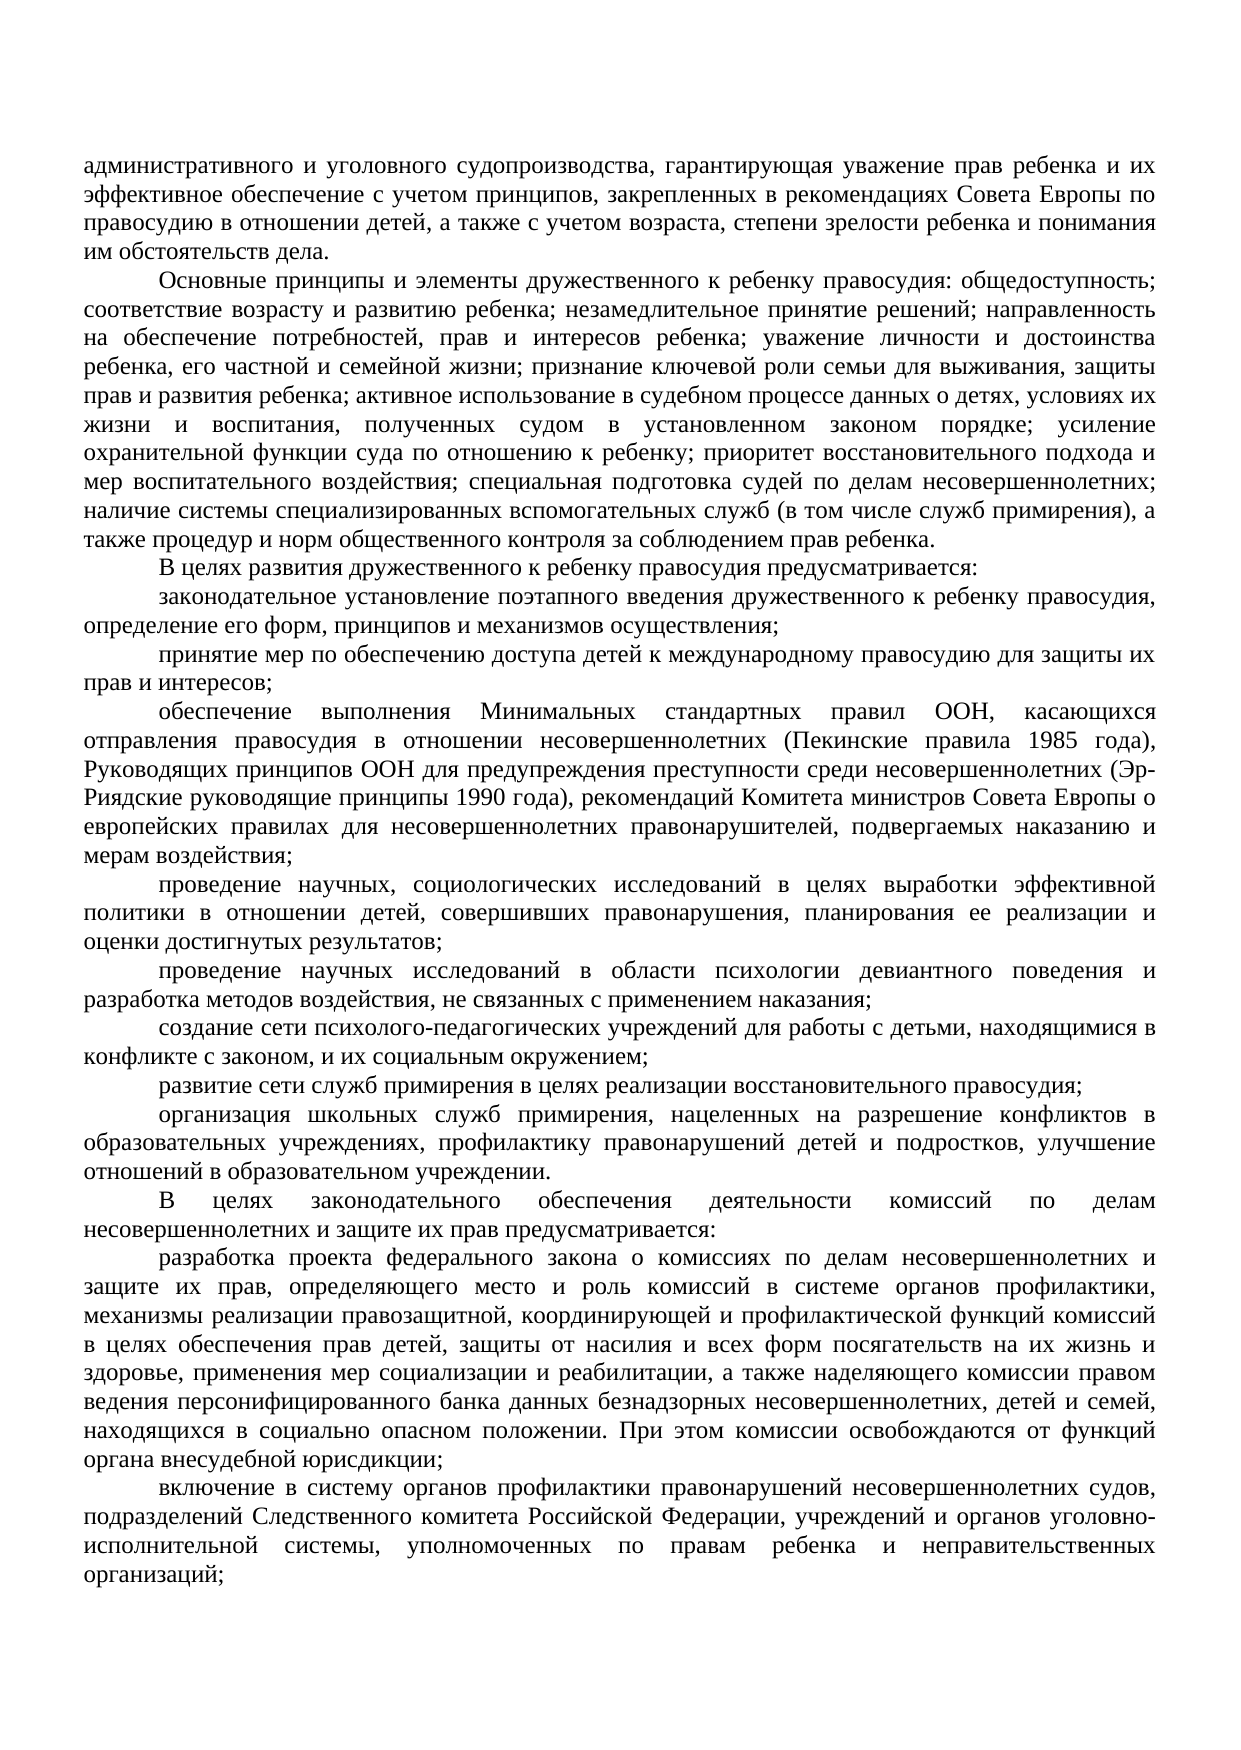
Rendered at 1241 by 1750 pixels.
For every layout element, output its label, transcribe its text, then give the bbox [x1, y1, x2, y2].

text развитие сети служб примирения в целях реализации восстановительного правосудия; [83, 1070, 1157, 1099]
text разработка проекта федерального закона о комиссиях по делам несовершеннолетних и защите их прав, определяющего место и роль комиссий в системе органов профилактики, механизмы реализации правозащитной, координирующей и профилактической функций комиссий в целях обеспечения прав детей, защиты от насилия и всех форм посягательств на их жизнь и здоровье, применения мер социализации и реабилитации, а также наделяющего комиссии правом ведения персонифицированного банка данных безнадзорных несовершеннолетних, детей и семей, находящихся в социально опасном положении. При этом комиссии освобождаются от функций органа внесудебной юрисдикции; [83, 1242, 1157, 1472]
text В целях законодательного обеспечения деятельности комиссий по делам несовершеннолетних и защите их прав предусматривается: [83, 1185, 1157, 1242]
text проведение научных, социологических исследований в целях выработки эффективной политики в отношении детей, совершивших правонарушения, планирования ее реализации и оценки достигнутых результатов; [83, 869, 1157, 955]
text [83, 150, 1157, 265]
text законодательное установление поэтапного введения дружественного к ребенку правосудия, определение его форм, принципов и механизмов осуществления; [83, 581, 1157, 639]
text обеспечение выполнения Минимальных стандартных правил ООН, касающихся отправления правосудия в отношении несовершеннолетних (Пекинские правила 1985 года), Руководящих принципов ООН для предупреждения преступности среди несовершеннолетних (Эр-Риядские руководящие принципы 1990 года), рекомендаций Комитета министров Совета Европы о европейских правилах для несовершеннолетних правонарушителей, подвергаемых наказанию и мерам воздействия; [83, 696, 1157, 869]
text организация школьных служб примирения, нацеленных на разрешение конфликтов в образовательных учреждениях, профилактику правонарушений детей и подростков, улучшение отношений в образовательном учреждении. [83, 1099, 1157, 1185]
text принятие мер по обеспечению доступа детей к международному правосудию для защиты их прав и интересов; [83, 639, 1157, 696]
text включение в систему органов профилактики правонарушений несовершеннолетних судов, подразделений Следственного комитета Российской Федерации, учреждений и органов уголовно-исполнительной системы, уполномоченных по правам ребенка и неправительственных организаций; [83, 1472, 1157, 1587]
text Основные принципы и элементы дружественного к ребенку правосудия: общедоступность; соответствие возрасту и развитию ребенка; незамедлительное принятие решений; направленность на обеспечение потребностей, прав и интересов ребенка; уважение личности и достоинства ребенка, его частной и семейной жизни; признание ключевой роли семьи для выживания, защиты прав и развития ребенка; активное использование в судебном процессе данных о детях, условиях их жизни и воспитания, полученных судом в установленном законом порядке; усиление охранительной функции суда по отношению к ребенку; приоритет восстановительного подхода и мер воспитательного воздействия; специальная подготовка судей по делам несовершеннолетних; наличие системы специализированных вспомогательных служб (в том числе служб примирения), а также процедур и норм общественного контроля за соблюдением прав ребенка. [83, 265, 1157, 552]
text проведение научных исследований в области психологии девиантного поведения и разработка методов воздействия, не связанных с применением наказания; [83, 955, 1157, 1012]
text создание сети психолого-педагогических учреждений для работы с детьми, находящимися в конфликте с законом, и их социальным окружением; [83, 1012, 1157, 1070]
text В целях развития дружественного к ребенку правосудия предусматривается: [83, 552, 1157, 581]
